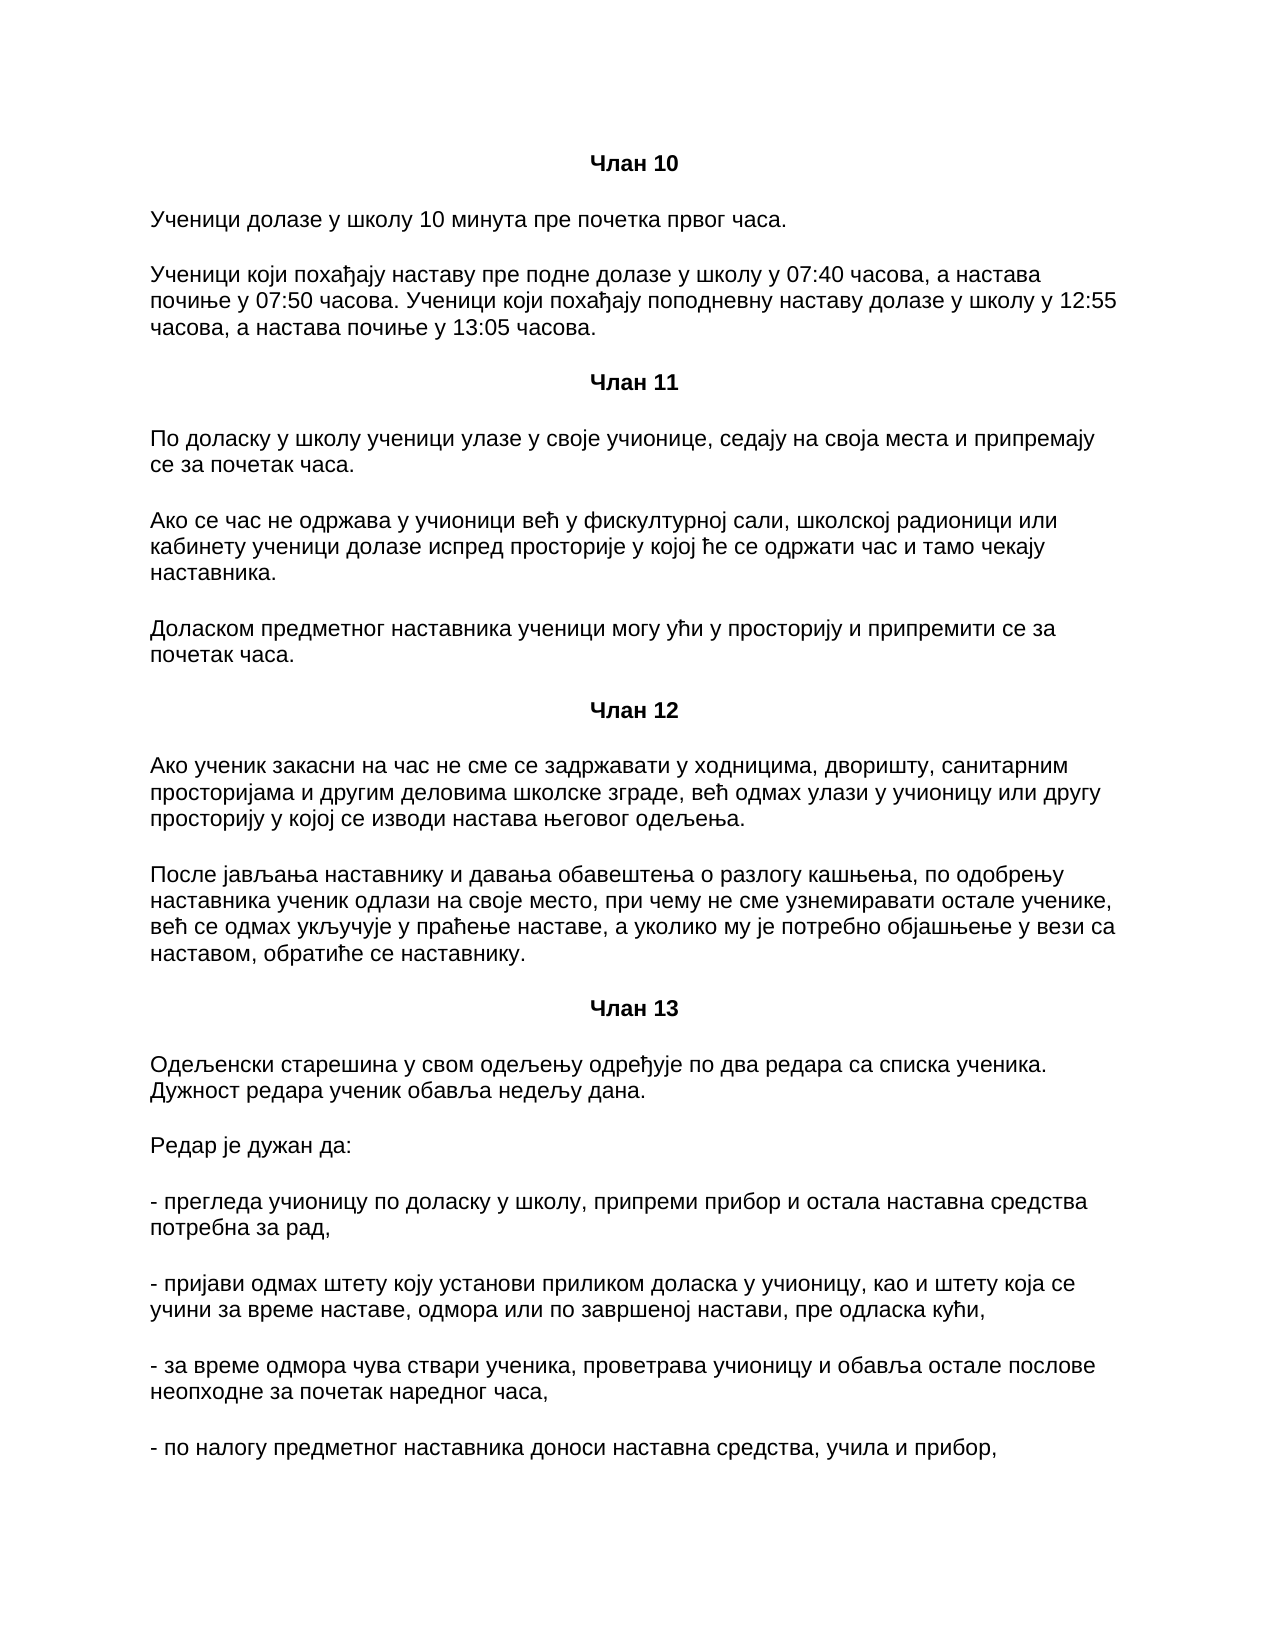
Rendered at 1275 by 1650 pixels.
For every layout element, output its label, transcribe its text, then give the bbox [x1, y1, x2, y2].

text После јављања наставнику и давања обавештења о разлогу кашњења, по одобрењу наставника ученик одлази на своје место, при чему не сме узнемиравати остале ученике, већ се одмах укључује у праћење наставе, а уколико му је потребно објашњење у вези са наставом, обратиће се наставнику. [150, 861, 1125, 966]
text Ако се час не одржава у учионици већ у фискултурној сали, школској радионици или кабинету ученици долазе испред просторије у којој ће се одржати час и тамо чекају наставника. [150, 507, 1125, 586]
text Члан 10 [150, 150, 1125, 176]
text Члан 11 [150, 369, 1125, 396]
text По доласку у школу ученици улазе у своје учионице, седају на своја места и припремају се за почетак часа. [150, 425, 1125, 477]
text Доласком предметног наставника ученици могу ући у просторију и припремити се за почетак часа. [150, 615, 1125, 668]
text - за време одмора чува ствари ученика, проветрава учионицу и обавља остале послове неопходне за почетак наредног часа, [150, 1352, 1125, 1404]
text Ако ученик закасни на час не сме се задржавати у ходницима, дворишту, санитарним просторијама и другим деловима школске зграде, већ одмах улази у учионицу или другу просторију у којој се изводи настава његовог одељења. [150, 752, 1125, 831]
text Члан 13 [150, 995, 1125, 1021]
text - прегледа учионицу по доласку у школу, припреми прибор и остала наставна средства потребна за рад, [150, 1188, 1125, 1241]
text Ученици долазе у школу 10 минута пре почетка првог часа. [150, 206, 1125, 232]
text Одељенски старешина у свом одељењу одређује по два редара са списка ученика. Дужност редара ученик обавља недељу дана. [150, 1051, 1125, 1103]
text Члан 12 [150, 697, 1125, 723]
text - по налогу предметног наставника доноси наставна средства, учила и прибор, [150, 1434, 1125, 1460]
text - пријави одмах штету коју установи приликом доласка у учионицу, као и штету која се учини за време наставе, одмора или по завршеној настави, пре одласка кући, [150, 1270, 1125, 1323]
text Редар је дужан да: [150, 1132, 1125, 1159]
text Ученици који похађају наставу пре подне долазе у школу у 07:40 часова, а настава почиње у 07:50 часова. Ученици који похађају поподневну наставу долазе у школу у 12:55 часова, а настава почиње у 13:05 часова. [150, 261, 1125, 340]
